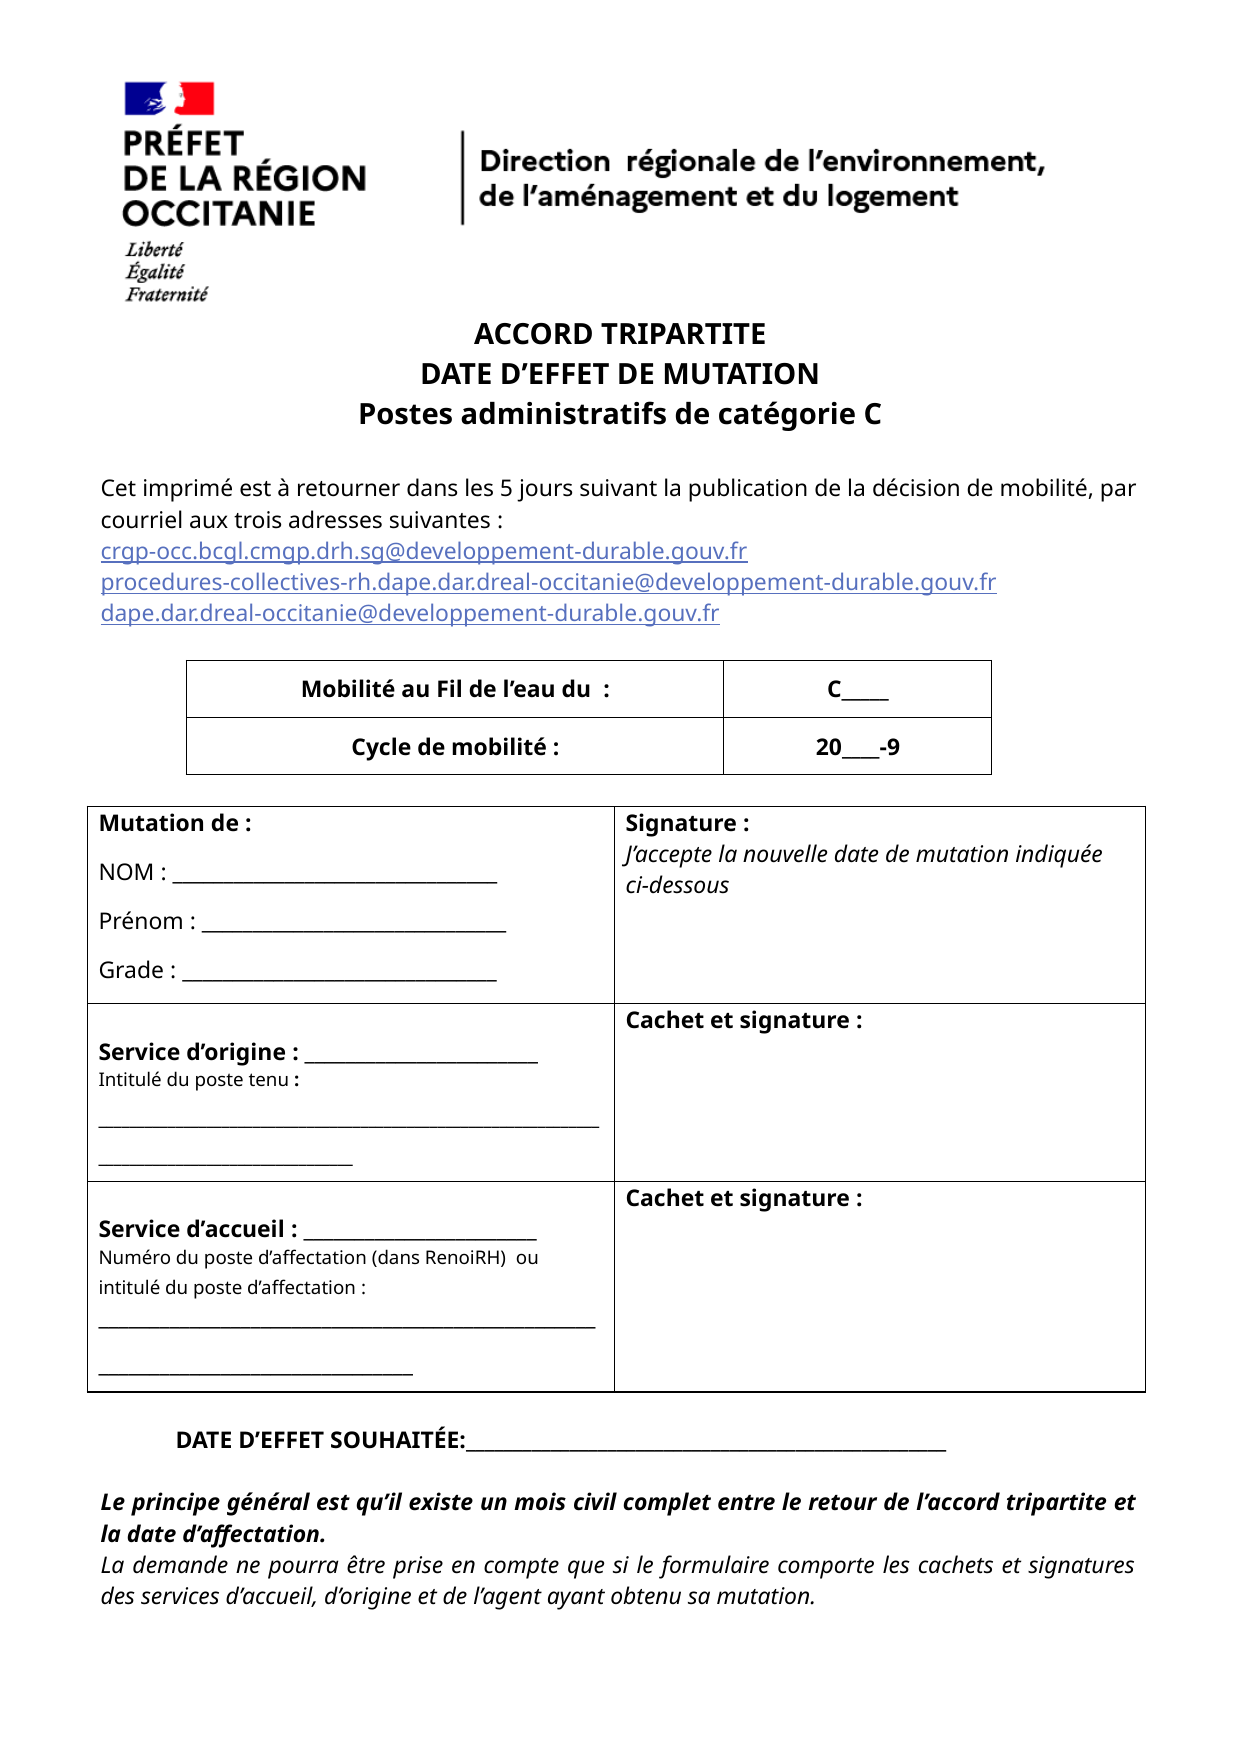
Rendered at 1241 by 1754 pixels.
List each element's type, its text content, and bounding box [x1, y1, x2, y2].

table_cell Service d’origine : _______________________ Intitulé du poste tenu : __________________________________________________________________________________________________ [88, 1004, 614, 1181]
text dape.dar.dreal-occitanie@developpement-durable.gouv.fr [100, 597, 1140, 628]
table_header Mutation de : NOM : ________________________________ Prénom : ______________________________ Grade : _______________________________ [88, 807, 614, 1003]
picture [93, 50, 1095, 314]
table_cell Cachet et signature : [615, 1004, 1145, 1181]
text procedures-collectives-rh.dape.dar.dreal-occitanie@developpement-durable.gouv.fr [100, 566, 1140, 597]
table_header Mobilité au Fil de l’eau du : [187, 661, 723, 717]
text DATE D’EFFET SOUHAITÉE:___________________________________________________ [175, 1424, 1140, 1455]
table_header C_____ [724, 661, 991, 717]
table_header Signature : J’accepte la nouvelle date de mutation indiquée ci-dessous [615, 807, 1145, 1003]
table_cell Service d’accueil : _______________________ Numéro du poste d’affectation (dans RenoiRH) ou intitulé du poste d’affectation : ________________________________________________________________________________ [88, 1182, 614, 1391]
text DATE D’EFFET DE MUTATION [100, 353, 1140, 393]
table_cell 20____-9 [724, 718, 991, 774]
text Le principe général est qu’il existe un mois civil complet entre le retour de l’accord tripartite et la date d’affectation. [100, 1486, 1140, 1549]
text Postes administratifs de catégorie C [100, 393, 1140, 433]
text Cet imprimé est à retourner dans les 5 jours suivant la publication de la décision de mobilité, par courriel aux trois adresses suivantes : [100, 472, 1140, 535]
table_cell Cycle de mobilité : [187, 718, 723, 774]
text La demande ne pourra être prise en compte que si le formulaire comporte les cachets et signatures des services d’accueil, d’origine et de l’agent ayant obtenu sa mutation. [100, 1549, 1140, 1611]
text crgp-occ.bcgl.cmgp.drh.sg@developpement-durable.gouv.fr [100, 535, 1140, 566]
subtitle ACCORD TRIPARTITE [100, 231, 1140, 353]
table_cell Cachet et signature : [615, 1182, 1145, 1391]
